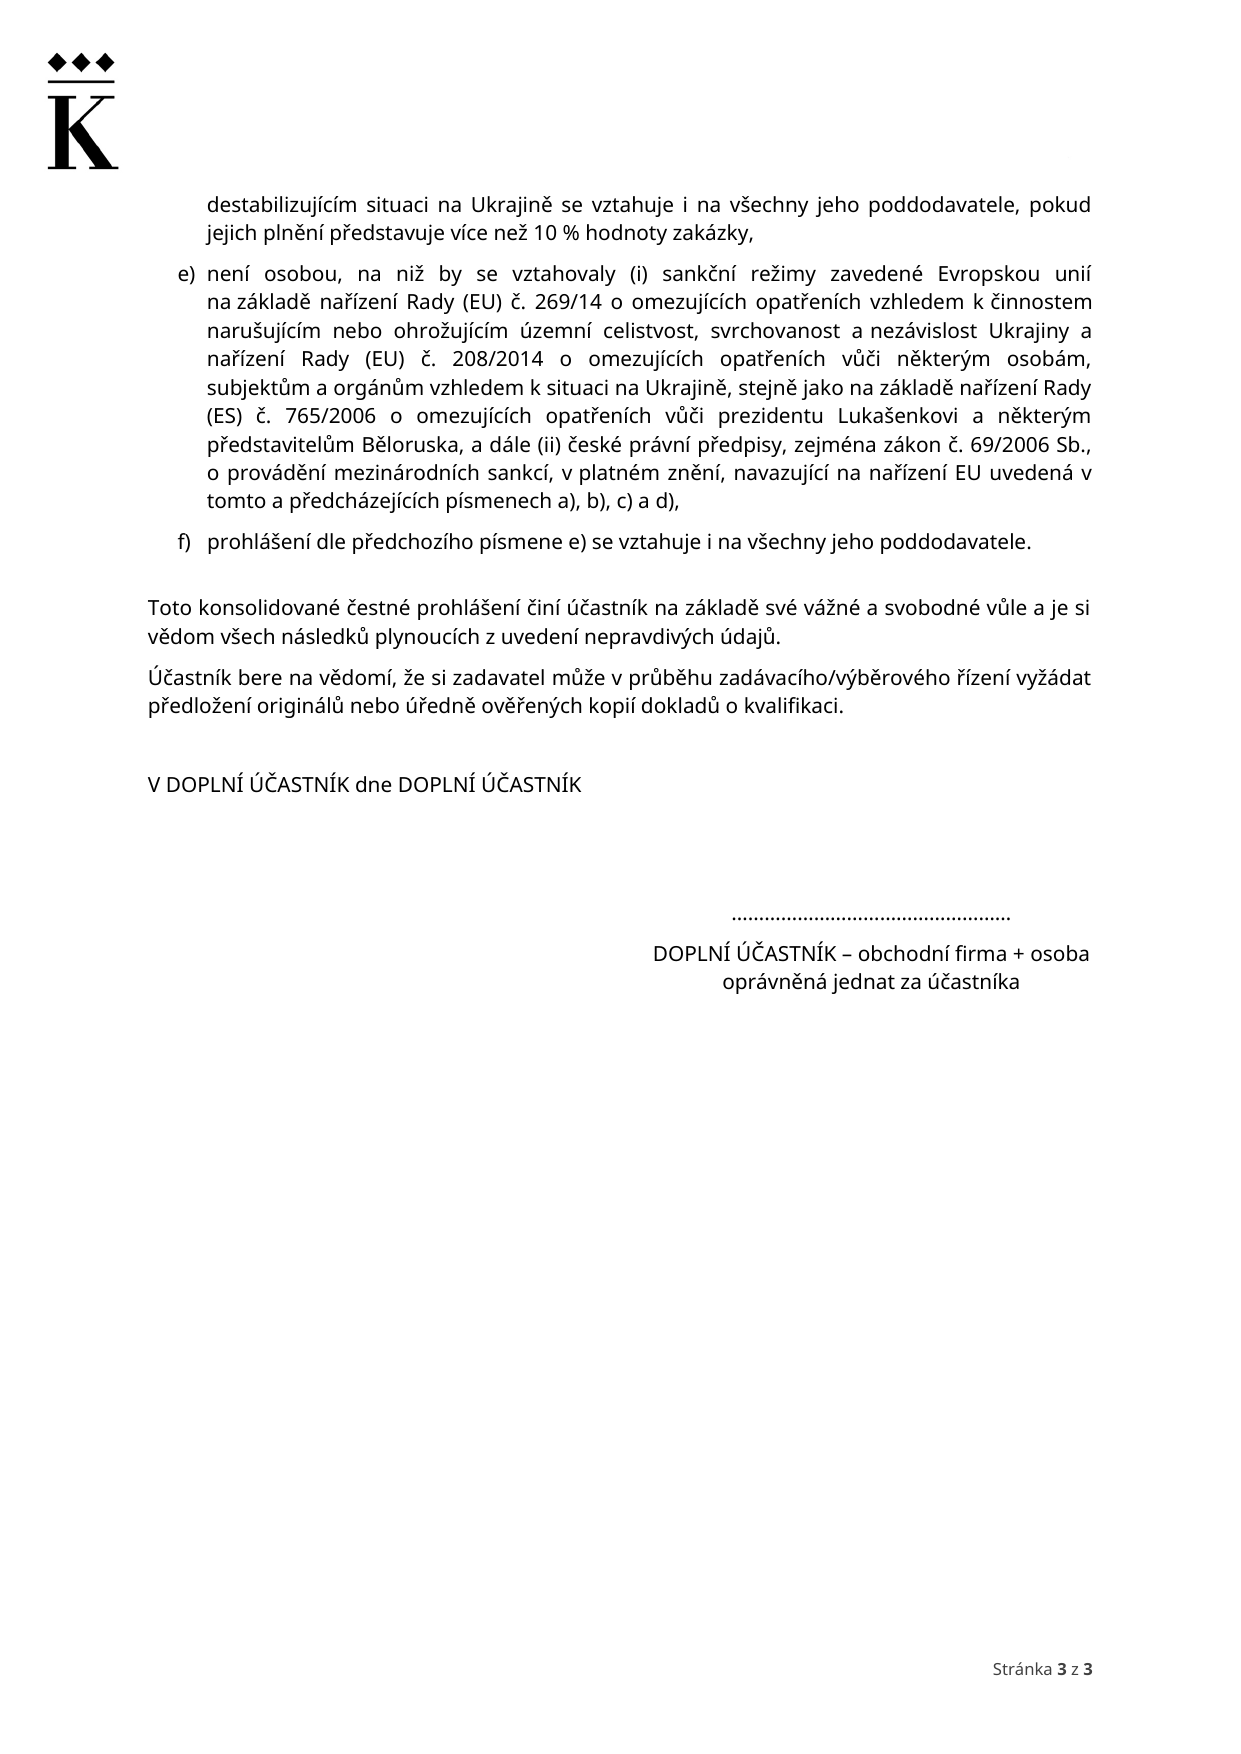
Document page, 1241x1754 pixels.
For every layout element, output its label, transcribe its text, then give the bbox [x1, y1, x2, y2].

text Toto konsolidované čestné prohlášení činí účastník na základě své vážné a svobodné vůle a je si vědom všech následků plynoucích z uvedení nepravdivých údajů. [148, 593, 1093, 650]
text V DOPLNÍ ÚČASTNÍK dne DOPLNÍ ÚČASTNÍK [148, 770, 1093, 798]
picture [40, 40, 1184, 181]
list prohlášení dle předchozího písmene e) se vztahuje i na všechny jeho poddodavatele. [177, 527, 1093, 556]
text …………………………………………… [650, 898, 1093, 927]
text DOPLNÍ ÚČASTNÍK – obchodní firma + osoba oprávněná jednat za účastníka [650, 939, 1093, 996]
text Účastník bere na vědomí, že si zadavatel může v průběhu zadávacího/výběrového řízení vyžádat předložení originálů nebo úředně ověřených kopií dokladů o kvalifikaci. [148, 663, 1093, 720]
list není osobou, na niž by se vztahovaly (i) sankční režimy zavedené Evropskou unií na základě nařízení Rady (EU) č. 269/14 o omezujících opatřeních vzhledem k činnostem narušujícím nebo ohrožujícím územní celistvost, svrchovanost a nezávislost Ukrajiny a nařízení Rady (EU) č. 208/2014 o omezujících opatřeních vůči některým osobám, subjektům a orgánům vzhledem k situaci na Ukrajině, stejně jako na základě nařízení Rady (ES) č. 765/2006 o omezujících opatřeních vůči prezidentu Lukašenkovi a některým představitelům Běloruska, a dále (ii) české právní předpisy, zejména zákon č. 69/2006 Sb., o provádění mezinárodních sankcí, v platném znění, navazující na nařízení EU uvedená v tomto a předcházejících písmenech a), b), c) a d), [177, 259, 1093, 515]
